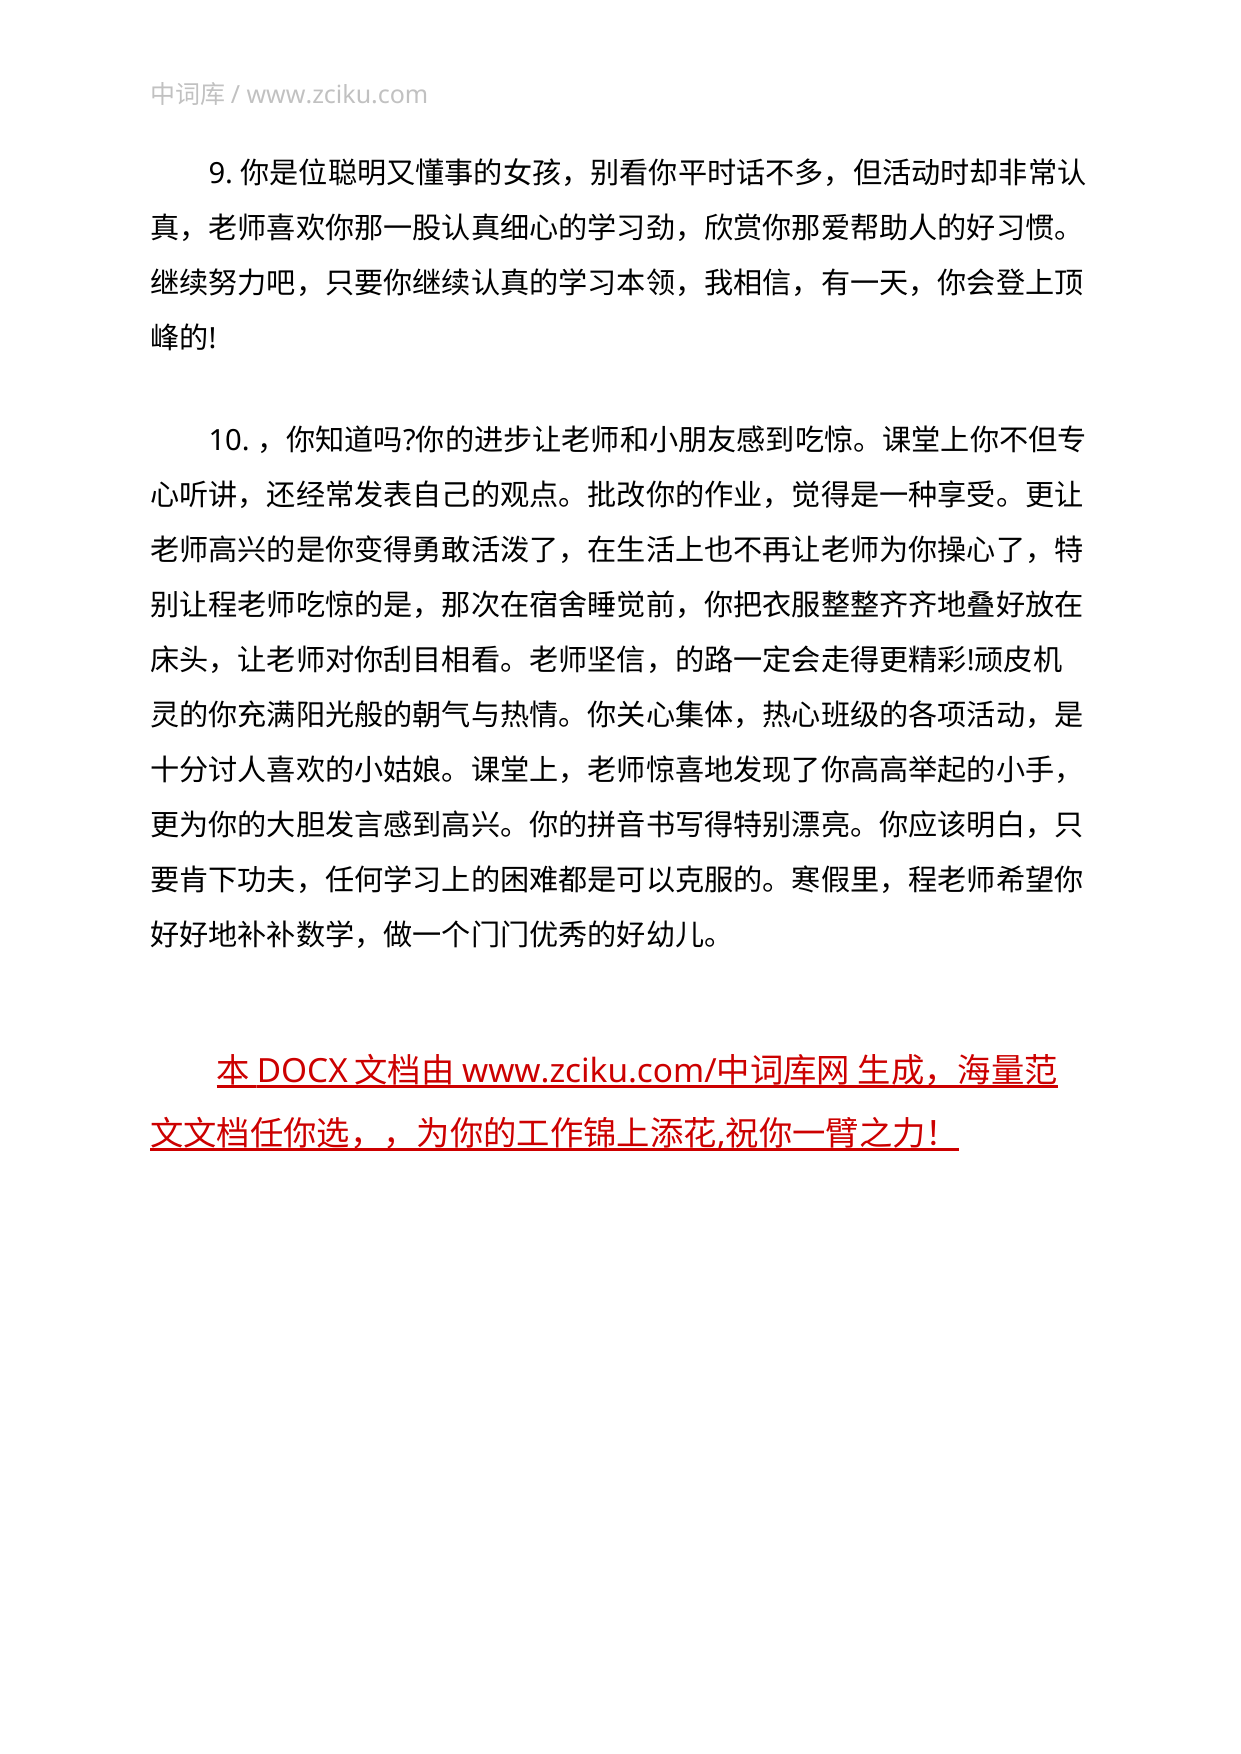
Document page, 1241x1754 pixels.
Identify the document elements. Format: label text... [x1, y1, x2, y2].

text 10. ，你知道吗?你的进步让老师和小朋友感到吃惊。课堂上你不但专心听讲，还经常发表自己的观点。批改你的作业，觉得是一种享受。更让老师高兴的是你变得勇敢活泼了，在生活上也不再让老师为你操心了，特别让程老师吃惊的是，那次在宿舍睡觉前，你把衣服整整齐齐地叠好放在床头，让老师对你刮目相看。老师坚信，的路一定会走得更精彩!顽皮机灵的你充满阳光般的朝气与热情。你关心集体，热心班级的各项活动，是十分讨人喜欢的小姑娘。课堂上，老师惊喜地发现了你高高举起的小手，更为你的大胆发言感到高兴。你的拼音书写得特别漂亮。你应该明白，只要肯下功夫，任何学习上的困难都是可以克服的。寒假里，程老师希望你好好地补补数学，做一个门门优秀的好幼儿。 [150, 417, 1090, 953]
text 9. 你是位聪明又懂事的女孩，别看你平时话不多，但活动时却非常认真，老师喜欢你那一股认真细心的学习劲，欣赏你那爱帮助人的好习惯。继续努力吧，只要你继续认真的学习本领，我相信，有一天，你会登上顶峰的! [150, 150, 1090, 357]
text 本DOCX文档由 www.zciku.com/中词库网 生成，海量范文文档任你选，，为你的工作锦上添花,祝你一臂之力！ [150, 1044, 1090, 1155]
